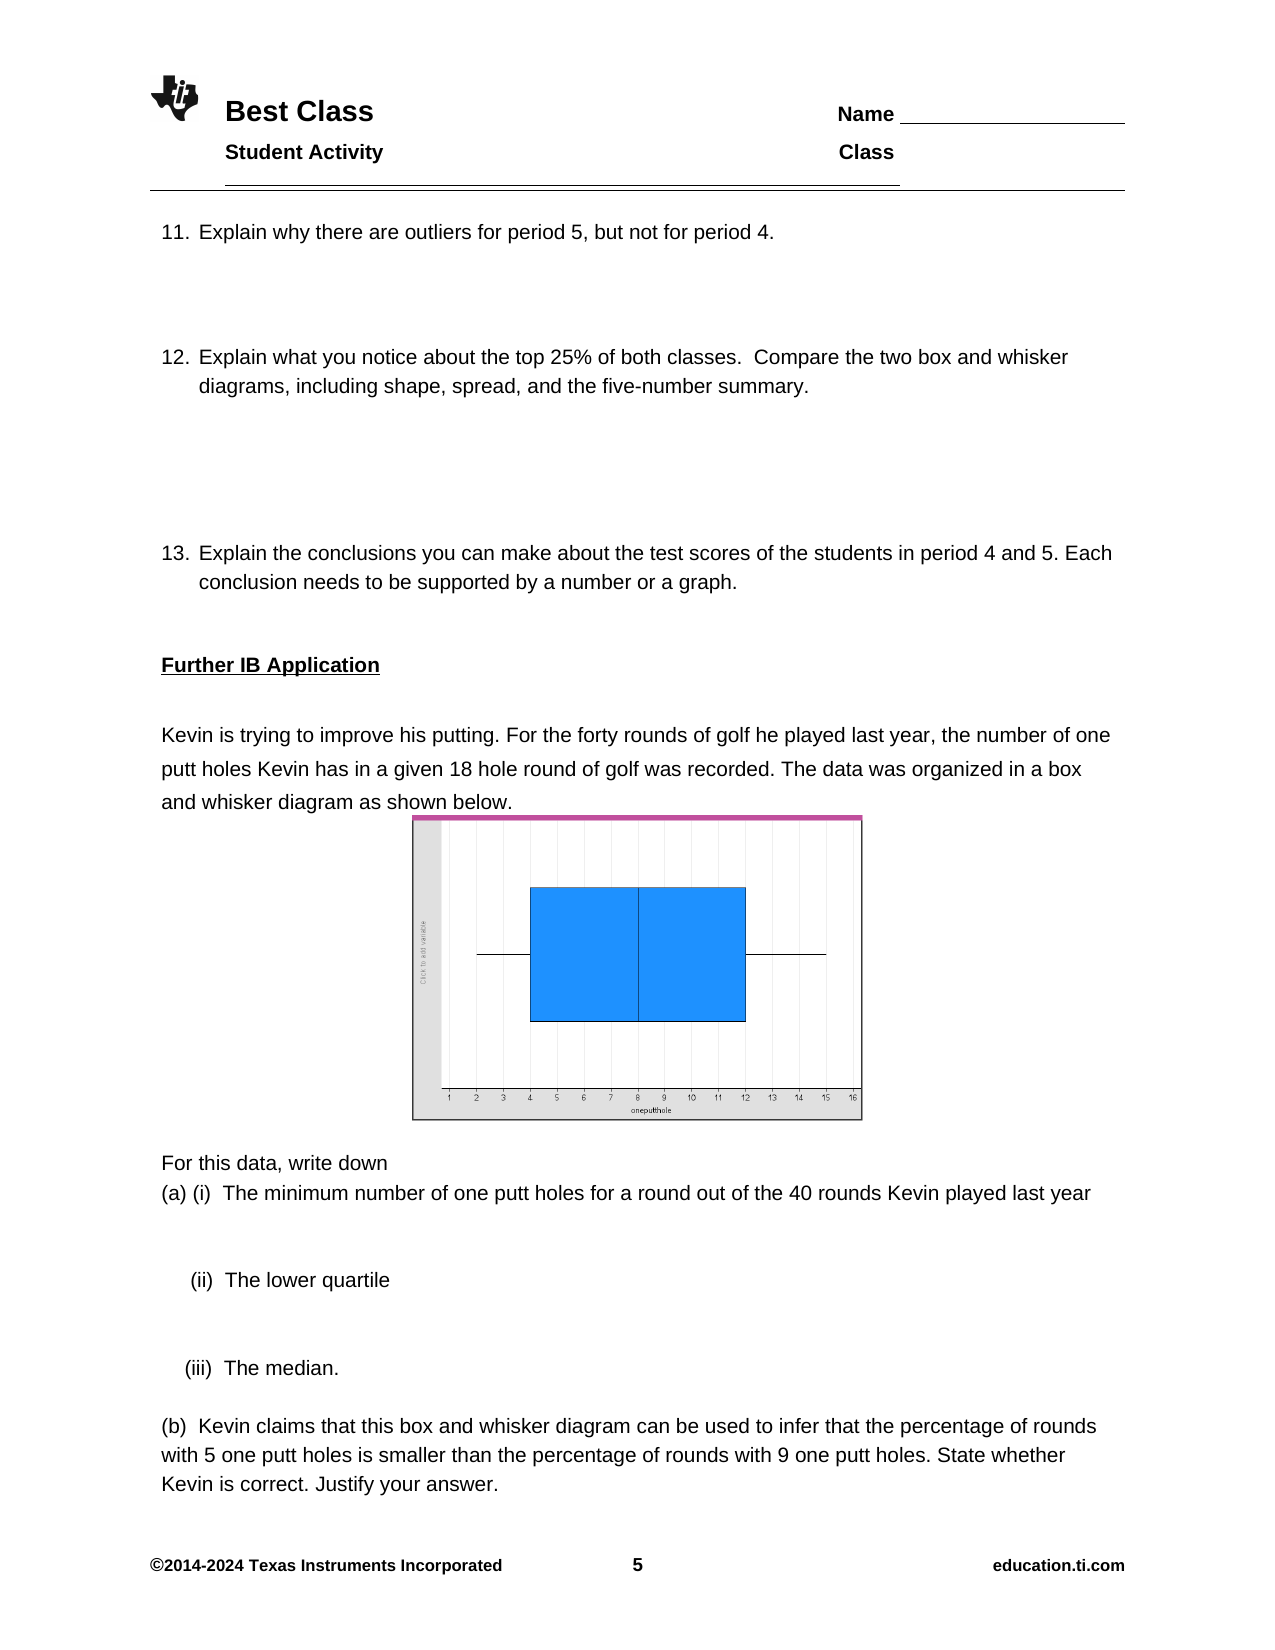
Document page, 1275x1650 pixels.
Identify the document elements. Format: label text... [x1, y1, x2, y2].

picture [410, 813, 864, 1122]
table_cell Explain why there are outliers for period 5, but not for period 4. Explain what you notice about the top 25% of both classes. Compare the two box and whisker diagrams, including shape, spread, and the five-number summary. Explain the conclusions you can make about the test scores of the students in period 4 and 5. Each conclusion needs to be supported by a number or a graph. Further IB Application [150, 215, 1146, 690]
picture [150, 75, 199, 122]
table_header Kevin is trying to improve his putting. For the forty rounds of golf he played last year, the number of one putt holes Kevin has in a given 18 hole round of golf was recorded. The data was organized in a box and whisker diagram as shown below. For this data, write down (a) (i) The minimum number of one putt holes for a round out of the 40 rounds Kevin played last year (ii) The lower quartile (iii) The median. (b) Kevin claims that this box and whisker diagram can be used to infer that the percentage of rounds with 5 one putt holes is smaller than the percentage of rounds with 9 one putt holes. State whether Kevin is correct. Justify your answer. [150, 714, 1124, 1496]
